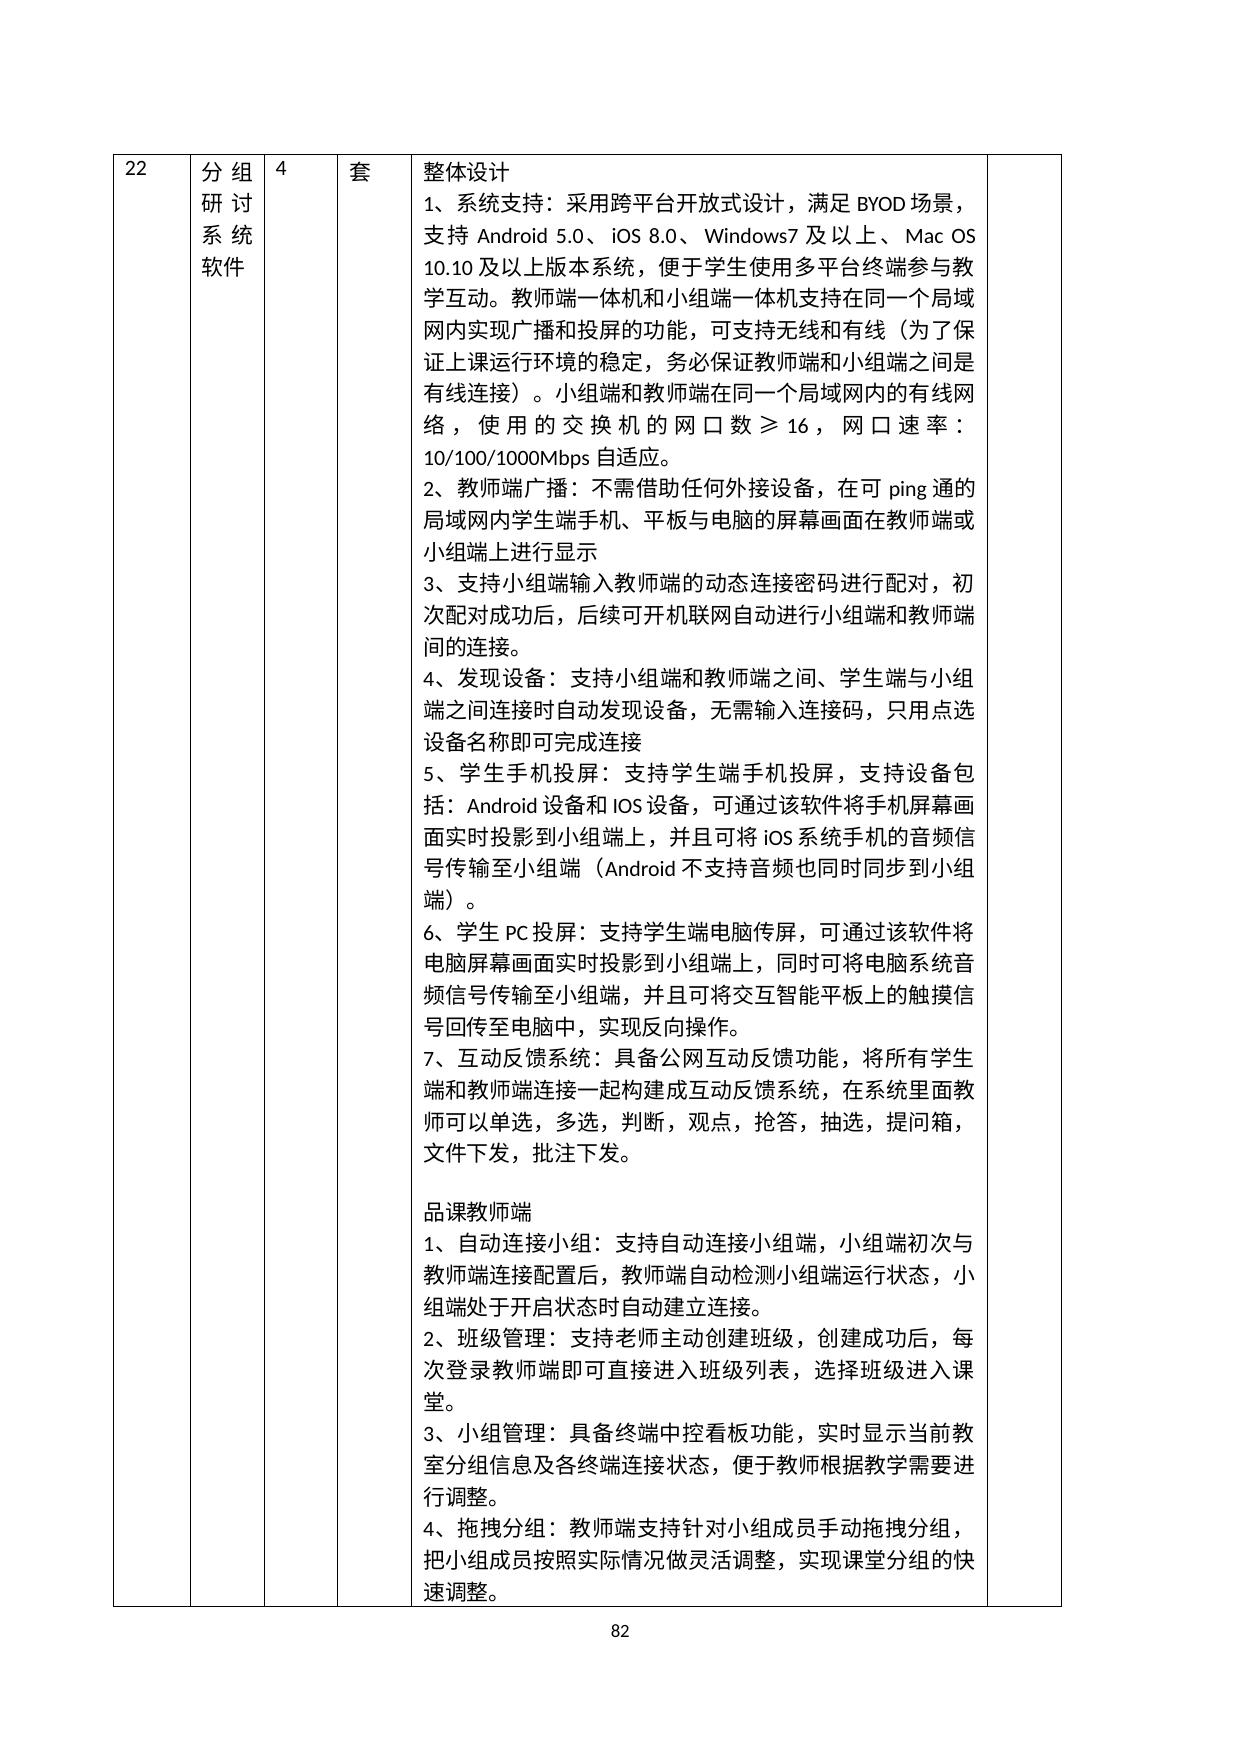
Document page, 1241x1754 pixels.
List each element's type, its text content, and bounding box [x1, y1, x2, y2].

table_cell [412, 155, 987, 1606]
table_cell 分组研讨系统软件 [191, 155, 264, 1606]
table_cell 4 [265, 155, 337, 1606]
table_cell 22 [114, 155, 190, 1606]
table_cell [988, 155, 1061, 1606]
table_cell 套 [338, 155, 411, 1606]
